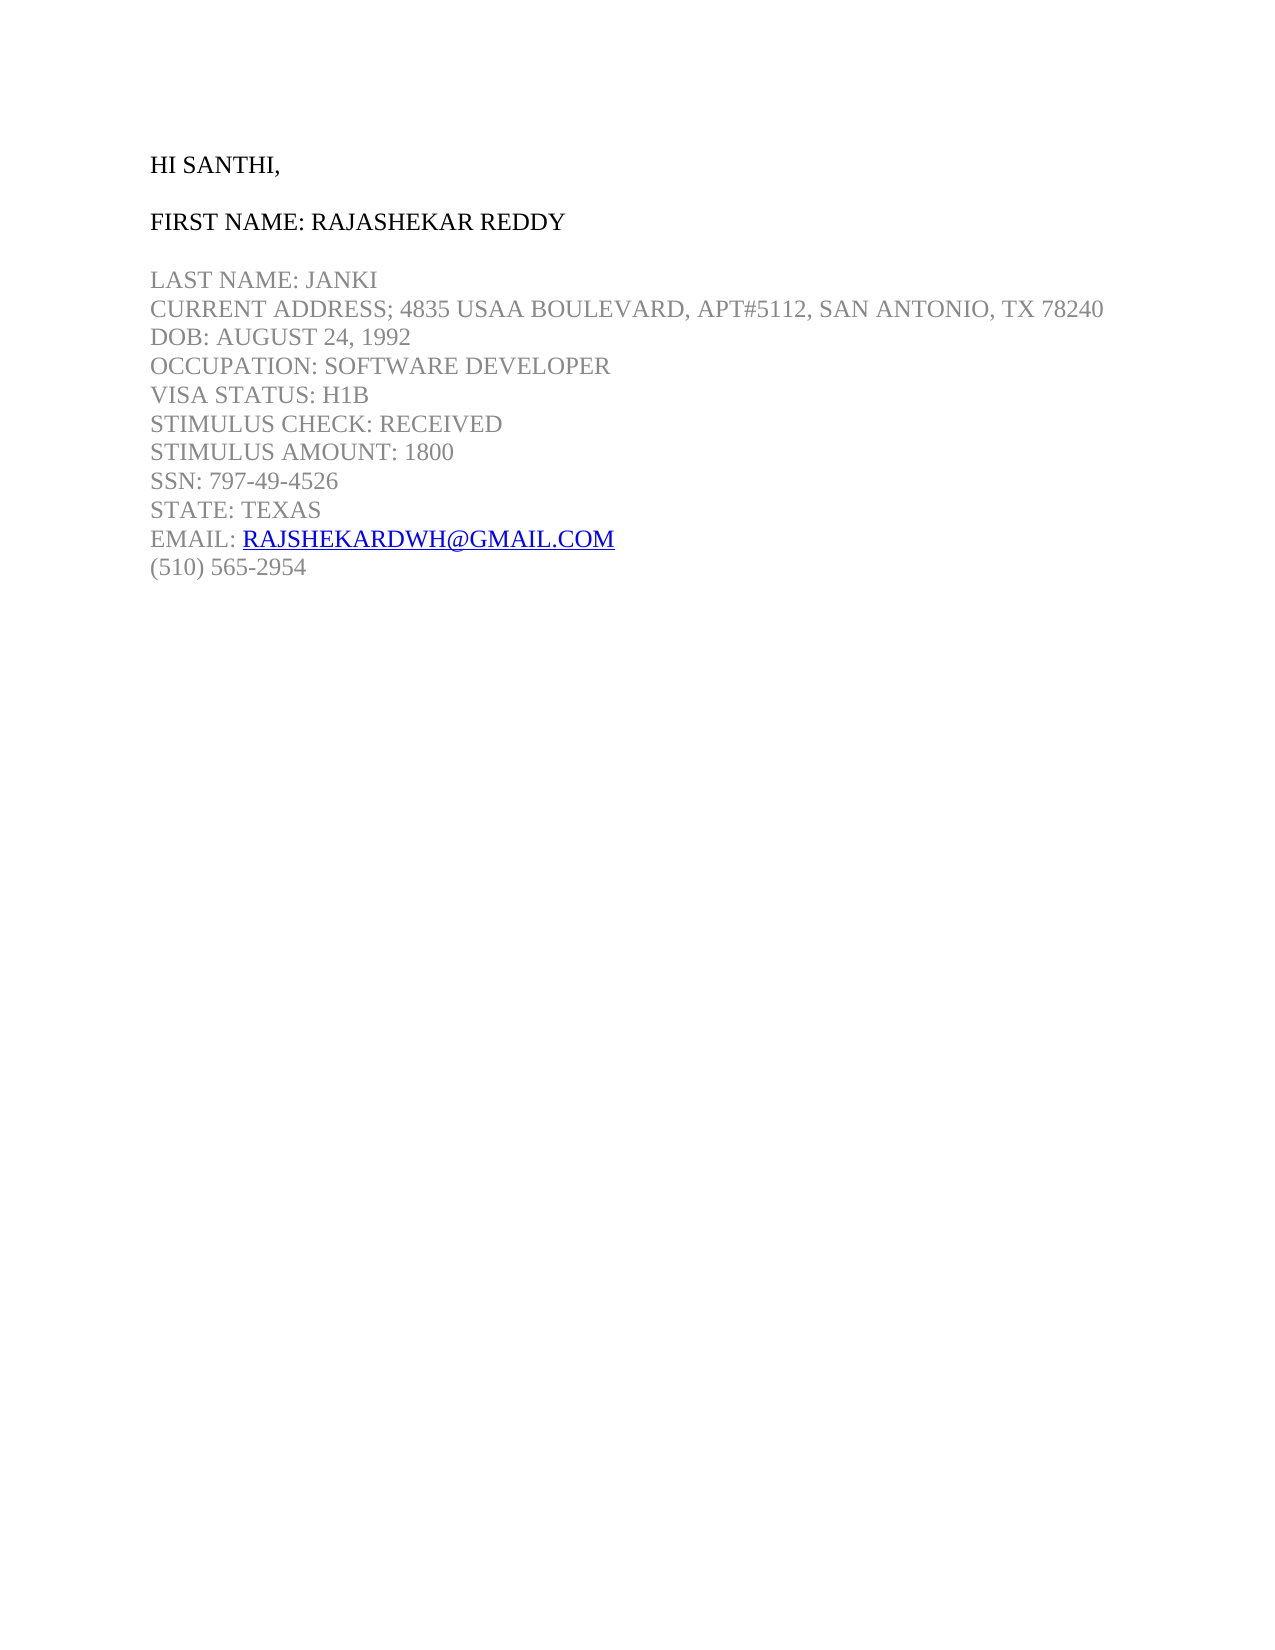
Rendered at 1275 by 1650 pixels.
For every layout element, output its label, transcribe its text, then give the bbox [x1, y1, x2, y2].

text LAST NAME: JANKI [150, 265, 1125, 294]
text STIMULUS CHECK: RECEIVED [150, 409, 1125, 437]
text SSN: 797-49-4526 [150, 466, 1125, 495]
text STATE: TEXAS [150, 495, 1125, 524]
text VISA STATUS: H1B [150, 380, 1125, 409]
text STIMULUS AMOUNT: 1800 [150, 437, 1125, 466]
text OCCUPATION: SOFTWARE DEVELOPER [150, 351, 1125, 380]
text DOB: AUGUST 24, 1992 [150, 322, 1125, 351]
text FIRST NAME: RAJASHEKAR REDDY [150, 207, 1125, 265]
text (510) 565-2954 [150, 552, 1125, 581]
text HI SANTHI, [150, 150, 1125, 179]
text EMAIL: RAJSHEKARDWH@GMAIL.COM [150, 524, 1125, 552]
text CURRENT ADDRESS; 4835 USAA BOULEVARD, APT#5112, SAN ANTONIO, TX 78240 [150, 294, 1125, 322]
